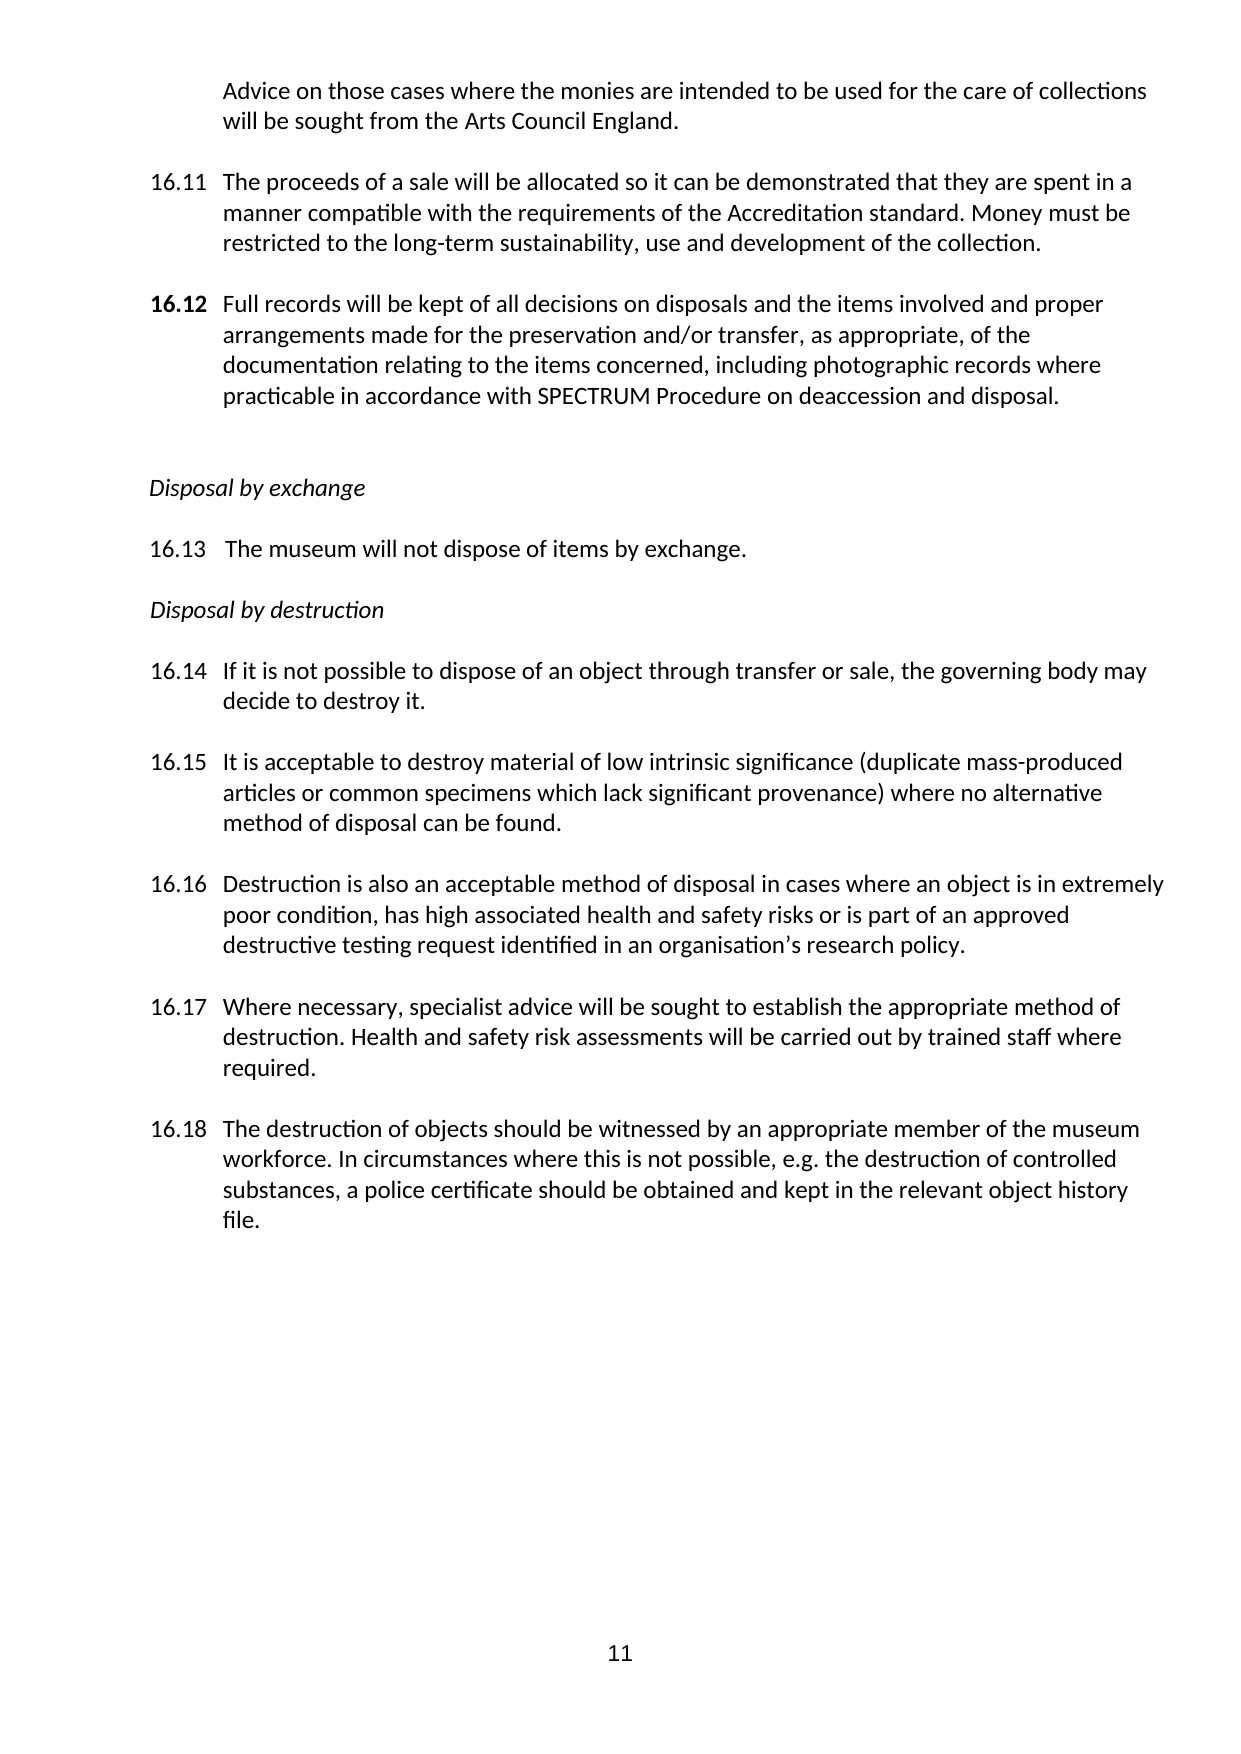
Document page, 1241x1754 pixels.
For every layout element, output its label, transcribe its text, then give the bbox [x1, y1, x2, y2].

list Full records will be kept of all decisions on disposals and the items involved and proper arrangements made for the preservation and/or transfer, as appropriate, of the documentation relating to the items concerned, including photographic records where practicable in accordance with SPECTRUM Procedure on deaccession and disposal. [150, 289, 1165, 411]
list It is acceptable to destroy material of low intrinsic significance (duplicate mass-produced articles or common specimens which lack significant provenance) where no alternative method of disposal can be found. [150, 746, 1165, 838]
text Disposal by destruction [75, 594, 1165, 624]
list If it is not possible to dispose of an object through transfer or sale, the governing body may decide to destroy it. [150, 655, 1165, 716]
list The museum will not dispose of items by exchange. [149, 533, 1165, 563]
list Where necessary, specialist advice will be sought to establish the appropriate method of destruction. Health and safety risk assessments will be carried out by trained staff where required. [150, 991, 1165, 1082]
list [150, 75, 1165, 136]
list Destruction is also an acceptable method of disposal in cases where an object is in extremely poor condition, has high associated health and safety risks or is part of an approved destructive testing request identified in an organisation’s research policy. [150, 868, 1165, 960]
list The proceeds of a sale will be allocated so it can be demonstrated that they are spent in a manner compatible with the requirements of the Accreditation standard. Money must be restricted to the long-term sustainability, use and development of the collection. [150, 167, 1165, 258]
text Disposal by exchange [149, 472, 1165, 502]
list The destruction of objects should be witnessed by an appropriate member of the museum workforce. In circumstances where this is not possible, e.g. the destruction of controlled substances, a police certificate should be obtained and kept in the relevant object history file. [150, 1113, 1165, 1235]
